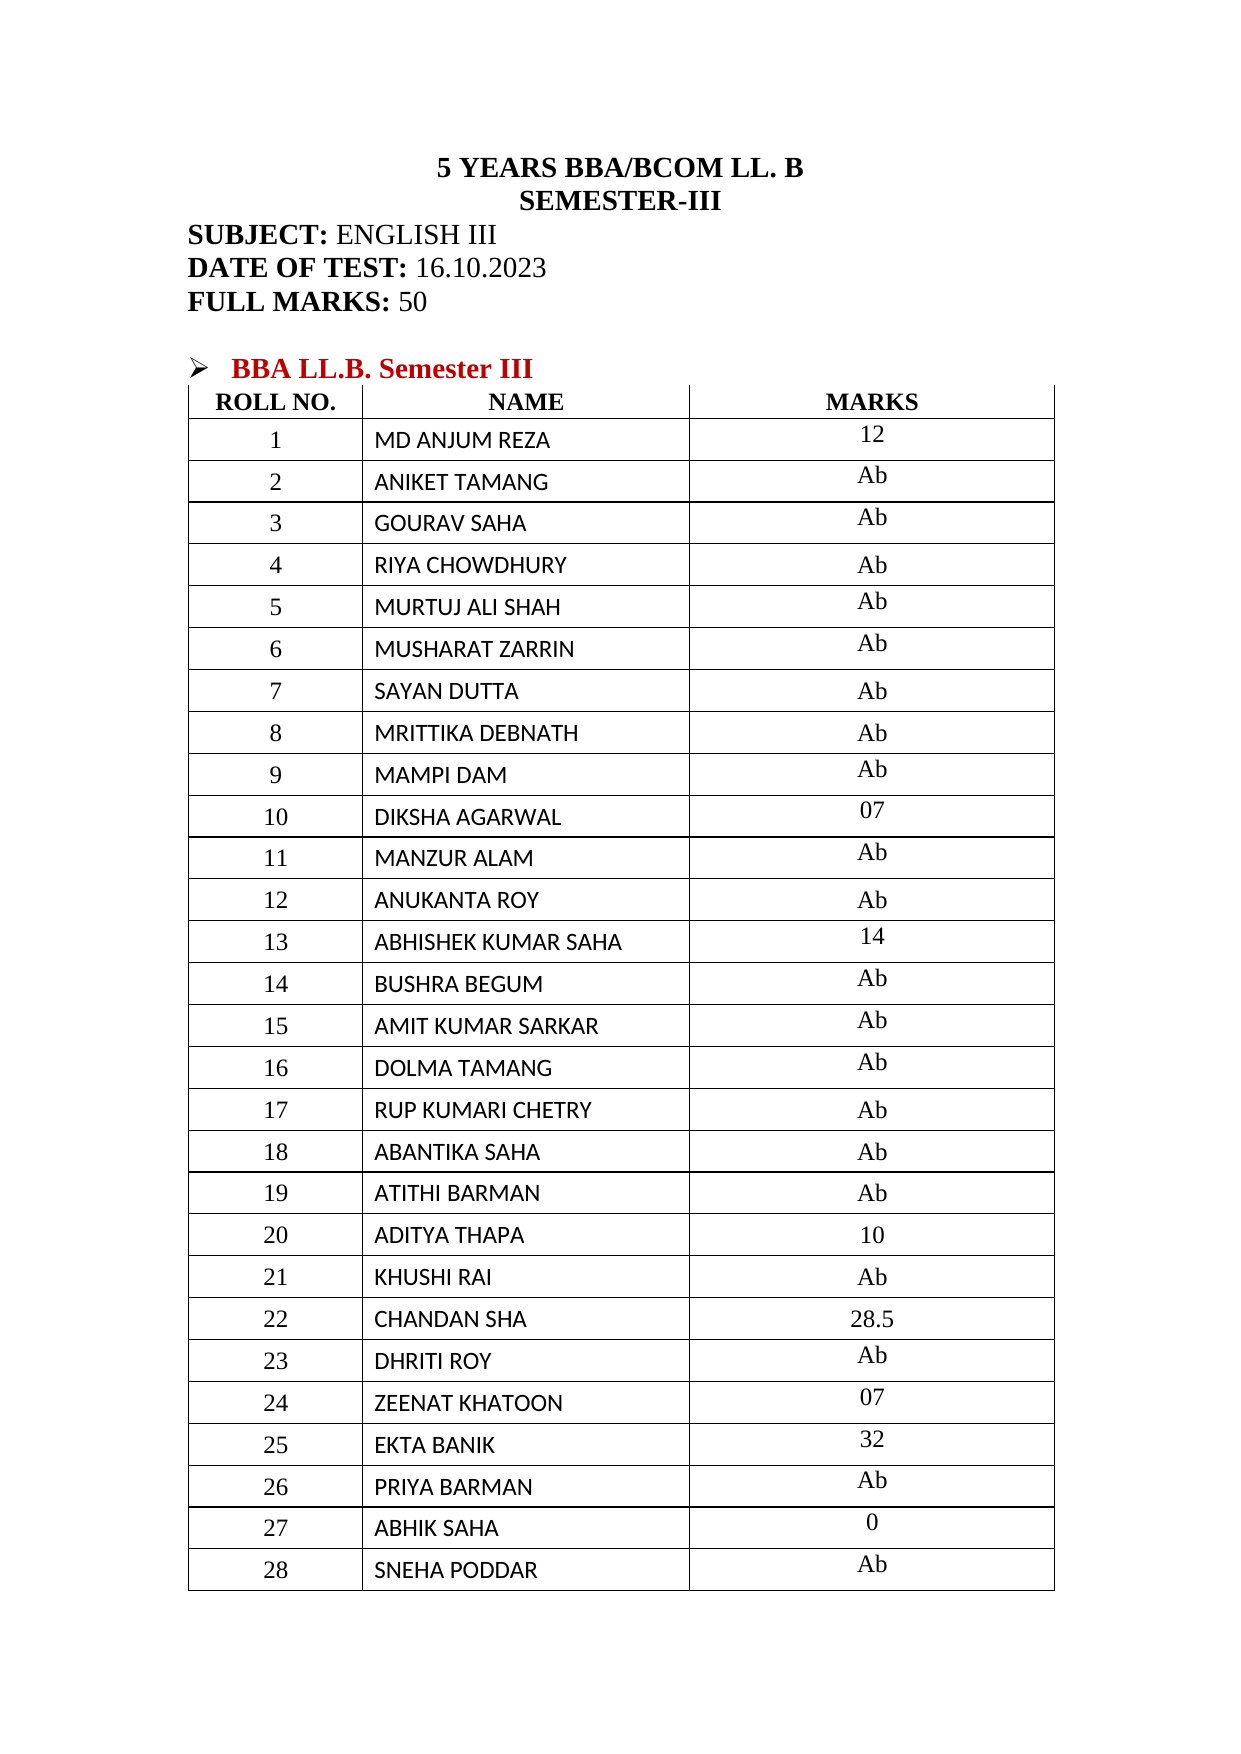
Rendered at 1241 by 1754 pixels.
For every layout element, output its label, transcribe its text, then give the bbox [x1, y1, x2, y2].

table_cell ANUKANTA ROY [363, 879, 689, 920]
table_cell ANIKET TAMANG [363, 461, 689, 501]
text 5 YEARS BBA/BCOM LL. B [187, 150, 1053, 183]
table_cell ABHISHEK KUMAR SAHA [363, 921, 689, 962]
table_header ROLL NO. [189, 385, 362, 418]
table_cell Ab [690, 544, 1054, 585]
table_cell 26 [189, 1466, 362, 1506]
table_cell 3 [189, 503, 362, 543]
table_cell BUSHRA BEGUM [363, 963, 689, 1004]
table_cell 27 [189, 1508, 362, 1548]
table_cell Ab [690, 879, 1054, 920]
table_cell MURTUJ ALI SHAH [363, 586, 689, 627]
table_cell SNEHA PODDAR [363, 1549, 689, 1590]
table_cell Ab [690, 1131, 1054, 1171]
table_cell 15 [189, 1005, 362, 1046]
table_cell 16 [189, 1047, 362, 1088]
table_cell RIYA CHOWDHURY [363, 544, 689, 585]
table_cell Ab [690, 461, 1054, 501]
table_cell ZEENAT KHATOON [363, 1382, 689, 1423]
table_cell Ab [690, 1466, 1054, 1506]
table_cell 2 [189, 461, 362, 501]
table_cell Ab [690, 1005, 1054, 1046]
table_cell Ab [690, 1173, 1054, 1213]
text SUBJECT: ENGLISH III [187, 217, 1053, 251]
text SEMESTER-III [187, 183, 1053, 217]
list BBA LL.B. Semester III [187, 351, 1053, 385]
table_cell 6 [189, 628, 362, 669]
table_cell 7 [189, 670, 362, 711]
table_cell 23 [189, 1340, 362, 1381]
table_cell DIKSHA AGARWAL [363, 796, 689, 836]
table_cell MANZUR ALAM [363, 838, 689, 878]
table_cell 9 [189, 754, 362, 794]
table_cell 28 [189, 1549, 362, 1590]
table_cell 1 [189, 419, 362, 459]
table_cell AMIT KUMAR SARKAR [363, 1005, 689, 1046]
table_cell RUP KUMARI CHETRY [363, 1089, 689, 1129]
table_cell MAMPI DAM [363, 754, 689, 794]
table_cell 28.5 [690, 1298, 1054, 1339]
table_cell 10 [690, 1214, 1054, 1255]
text FULL MARKS: 50 [187, 284, 1053, 318]
table_cell Ab [690, 712, 1054, 753]
table_cell 10 [189, 796, 362, 836]
table_cell Ab [690, 838, 1054, 878]
table_cell KHUSHI RAI [363, 1256, 689, 1297]
table_cell Ab [690, 503, 1054, 543]
table_cell Ab [690, 963, 1054, 1004]
table_cell Ab [690, 586, 1054, 627]
table_cell 13 [189, 921, 362, 962]
table_cell 12 [690, 419, 1054, 459]
table_cell Ab [690, 1047, 1054, 1088]
table_cell 17 [189, 1089, 362, 1129]
table_cell 12 [189, 879, 362, 920]
table_cell 5 [189, 586, 362, 627]
table_cell 32 [690, 1424, 1054, 1464]
table_cell Ab [690, 1089, 1054, 1129]
table_cell EKTA BANIK [363, 1424, 689, 1464]
table_cell PRIYA BARMAN [363, 1466, 689, 1506]
table_cell 24 [189, 1382, 362, 1423]
table_cell MUSHARAT ZARRIN [363, 628, 689, 669]
table_cell 07 [690, 1382, 1054, 1423]
table_cell 21 [189, 1256, 362, 1297]
table_cell 4 [189, 544, 362, 585]
table_cell ABHIK SAHA [363, 1508, 689, 1548]
table_cell SAYAN DUTTA [363, 670, 689, 711]
table_cell 14 [189, 963, 362, 1004]
table_cell 0 [690, 1508, 1054, 1548]
table_cell 18 [189, 1131, 362, 1171]
table_cell 11 [189, 838, 362, 878]
table_cell MD ANJUM REZA [363, 419, 689, 459]
table_cell Ab [690, 670, 1054, 711]
table_cell CHANDAN SHA [363, 1298, 689, 1339]
table_cell GOURAV SAHA [363, 503, 689, 543]
table_cell 07 [690, 796, 1054, 836]
table_header MARKS [690, 385, 1054, 418]
table_cell 22 [189, 1298, 362, 1339]
table_cell Ab [690, 1340, 1054, 1381]
text DATE OF TEST: 16.10.2023 [187, 251, 1053, 284]
table_cell 19 [189, 1173, 362, 1213]
table_cell ATITHI BARMAN [363, 1173, 689, 1213]
table_cell MRITTIKA DEBNATH [363, 712, 689, 753]
table_cell Ab [690, 1549, 1054, 1590]
table_cell ABANTIKA SAHA [363, 1131, 689, 1171]
table_cell DOLMA TAMANG [363, 1047, 689, 1088]
table_cell DHRITI ROY [363, 1340, 689, 1381]
table_header NAME [363, 385, 689, 418]
table_cell Ab [690, 628, 1054, 669]
table_cell 25 [189, 1424, 362, 1464]
table_cell Ab [690, 754, 1054, 794]
table_cell 8 [189, 712, 362, 753]
table_cell ADITYA THAPA [363, 1214, 689, 1255]
table_cell Ab [690, 1256, 1054, 1297]
table_cell 14 [690, 921, 1054, 962]
table_cell 20 [189, 1214, 362, 1255]
